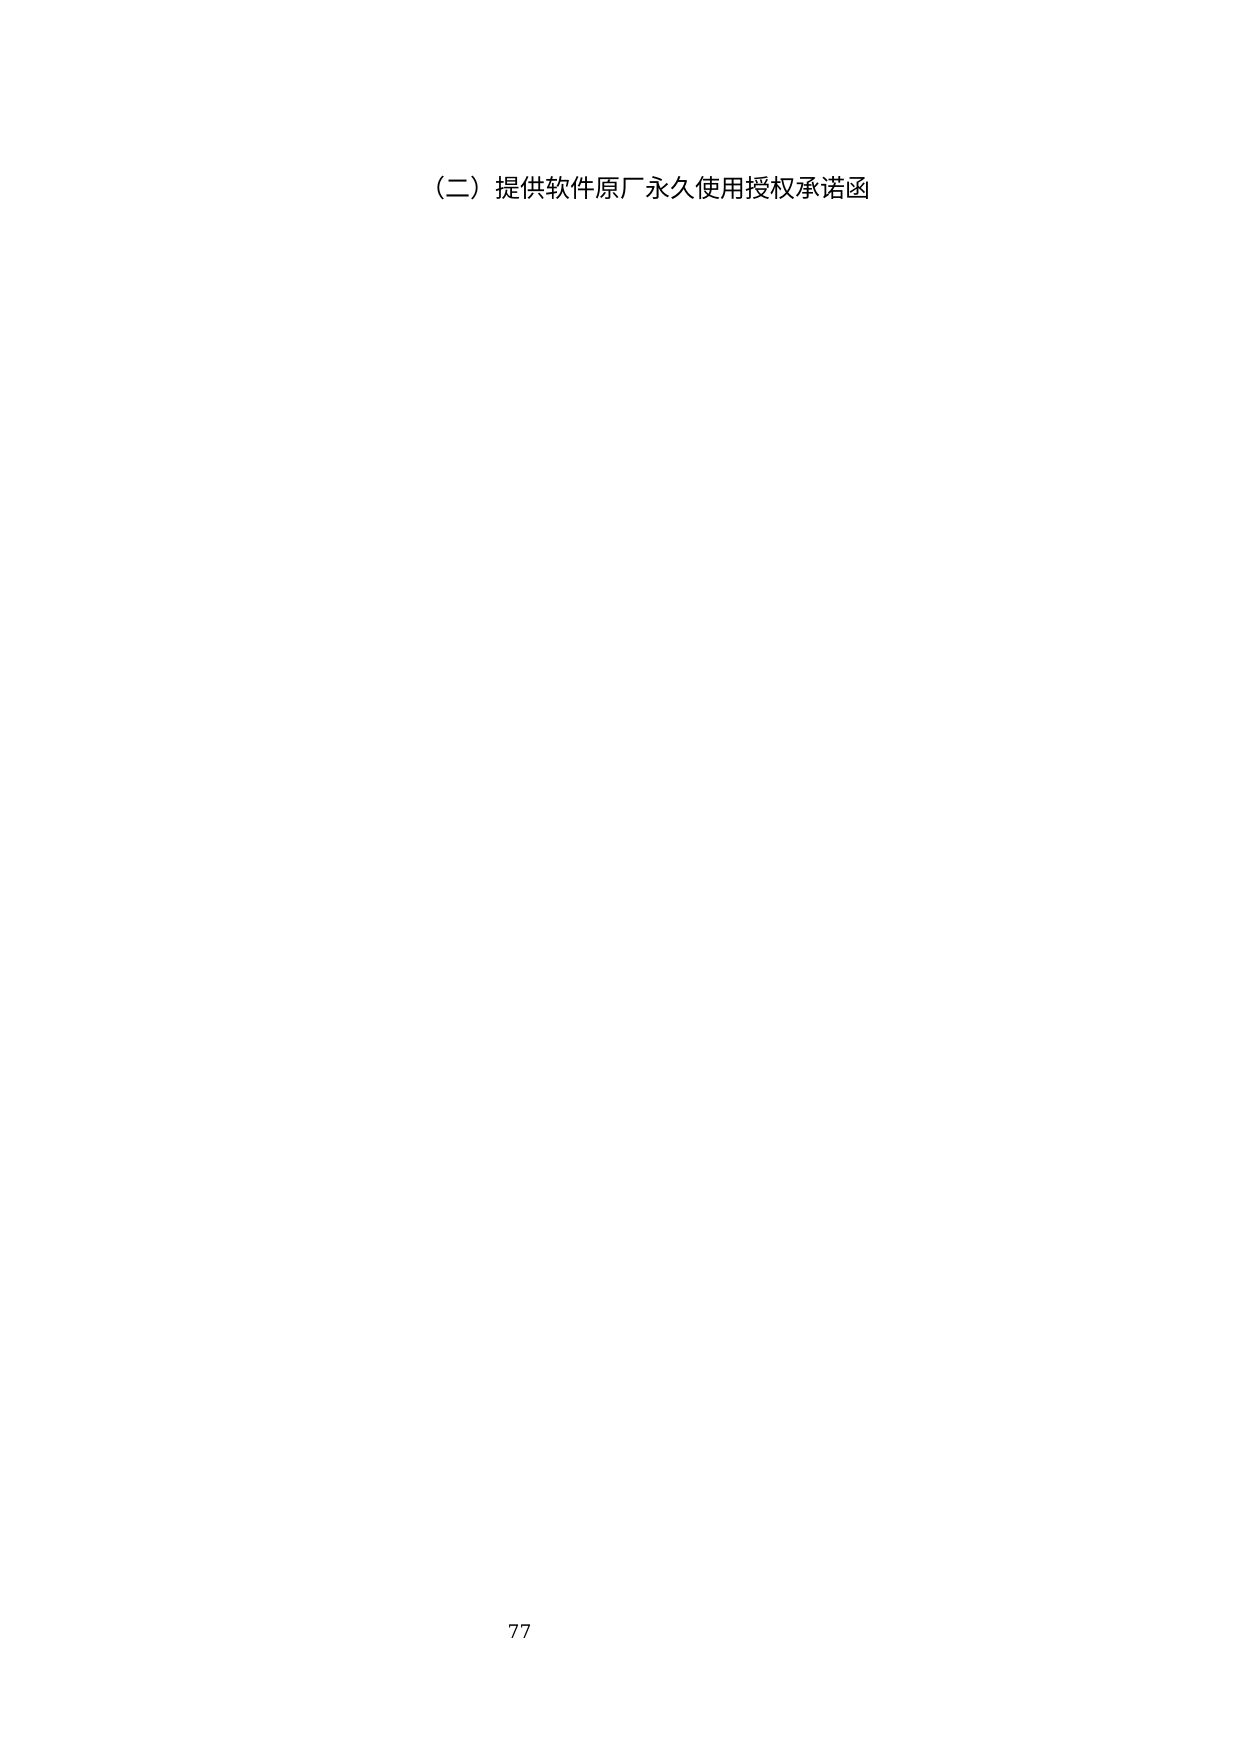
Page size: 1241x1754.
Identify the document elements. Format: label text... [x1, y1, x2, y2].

text （二）提供软件原厂永久使用授权承诺函 [187, 154, 1053, 219]
